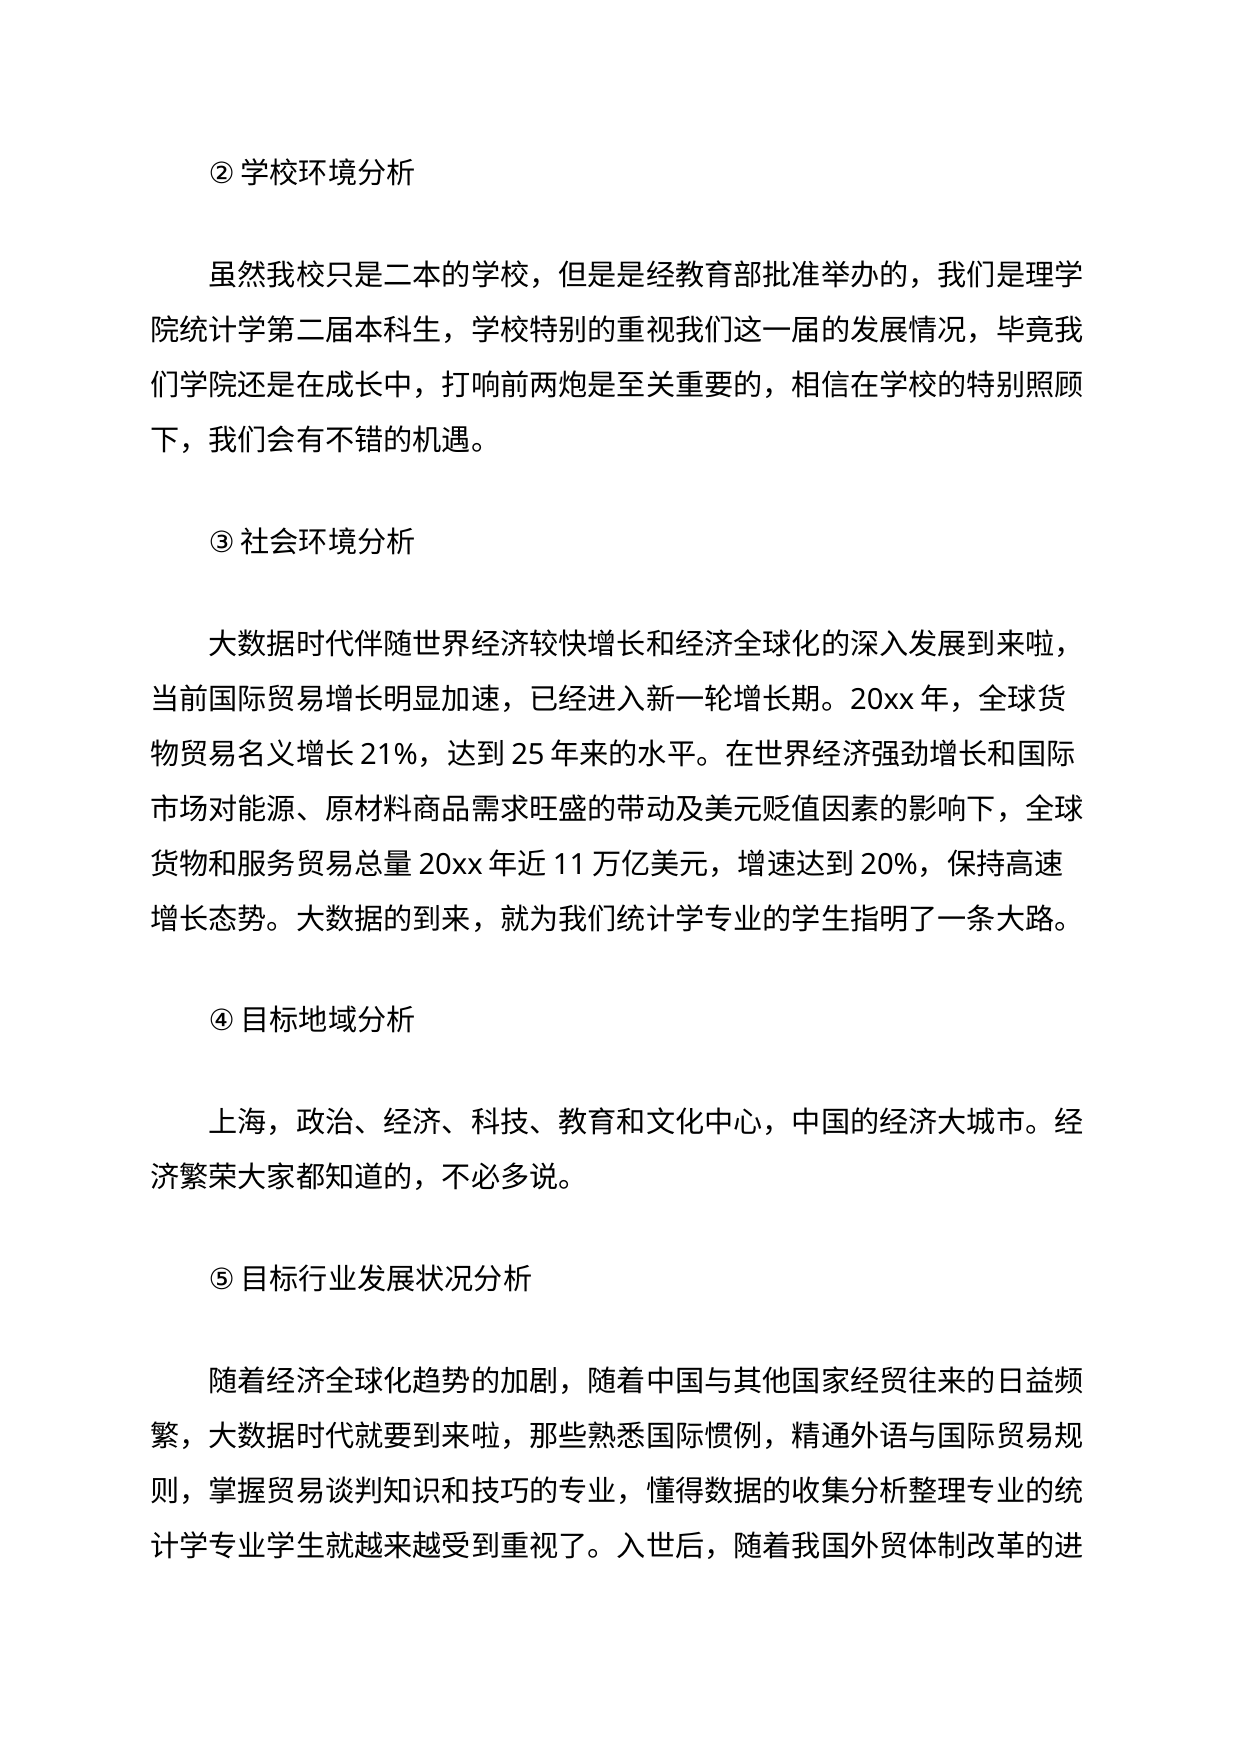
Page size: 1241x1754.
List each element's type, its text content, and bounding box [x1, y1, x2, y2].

text ④目标地域分析 [150, 997, 1090, 1039]
text 上海，政治、经济、科技、教育和文化中心，中国的经济大城市。经济繁荣大家都知道的，不必多说。 [150, 1099, 1090, 1196]
text ②学校环境分析 [150, 150, 1090, 192]
text 大数据时代伴随世界经济较快增长和经济全球化的深入发展到来啦，当前国际贸易增长明显加速，已经进入新一轮增长期。20xx年，全球货物贸易名义增长21%，达到25年来的水平。在世界经济强劲增长和国际市场对能源、原材料商品需求旺盛的带动及美元贬值因素的影响下，全球货物和服务贸易总量20xx年近11万亿美元，增速达到20%，保持高速增长态势。大数据的到来，就为我们统计学专业的学生指明了一条大路。 [150, 620, 1090, 937]
text ③社会环境分析 [150, 518, 1090, 561]
text ⑤目标行业发展状况分析 [150, 1256, 1090, 1298]
text 虽然我校只是二本的学校，但是是经教育部批准举办的，我们是理学院统计学第二届本科生，学校特别的重视我们这一届的发展情况，毕竟我们学院还是在成长中，打响前两炮是至关重要的，相信在学校的特别照顾下，我们会有不错的机遇。 [150, 252, 1090, 459]
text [150, 1358, 1090, 1564]
